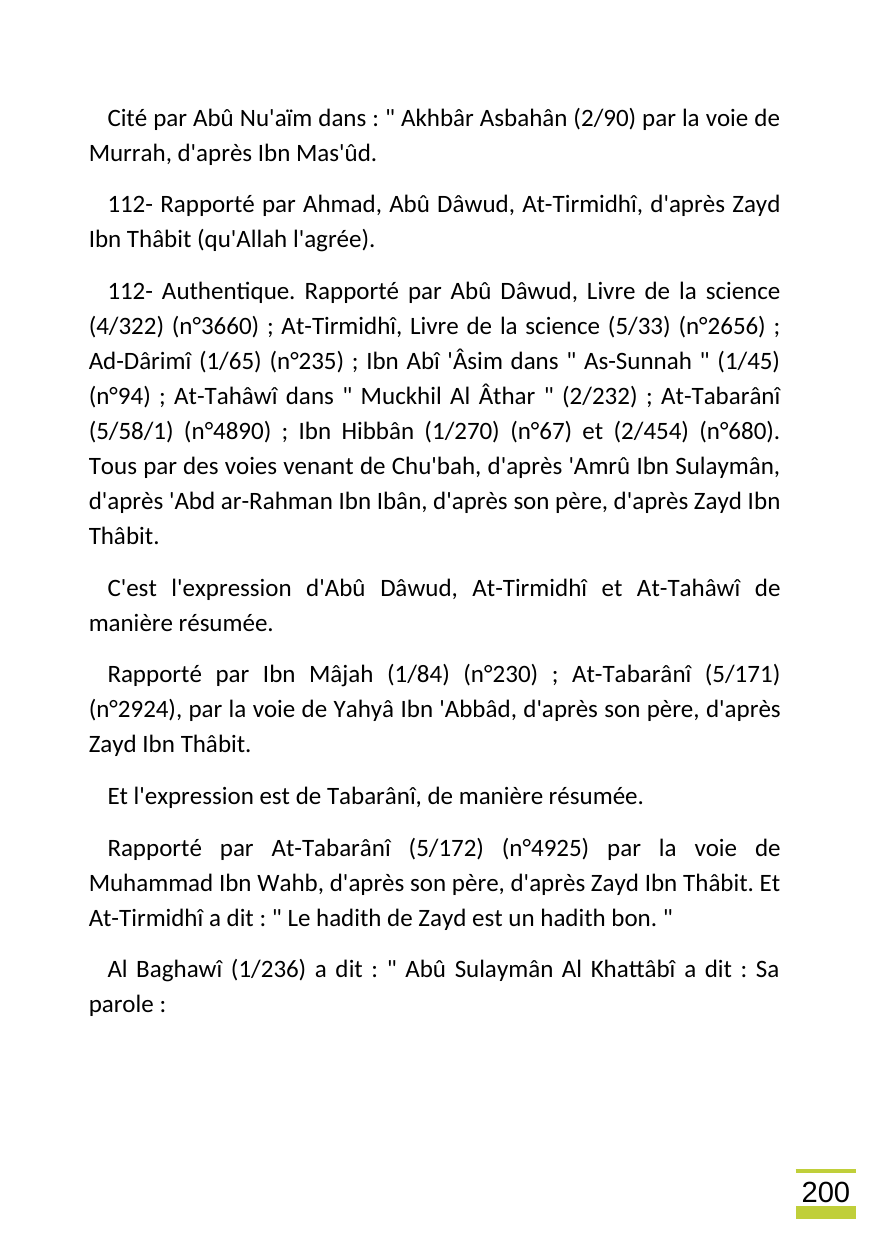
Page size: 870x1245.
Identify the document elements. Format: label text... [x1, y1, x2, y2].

text Rapporté par Ibn Mâjah (1/84) (n°230) ; At-Tabarânî (5/171) (n°2924), par la voie de Yahyâ Ibn 'Abbâd, d'après son père, d'après Zayd Ibn Thâbit. [88, 658, 781, 759]
text 112- Rapporté par Ahmad, Abû Dâwud, At-Tirmidhî, d'après Zayd Ibn Thâbit (qu'Allah l'agrée). [88, 188, 781, 254]
text Cité par Abû Nu'aïm dans : " Akhbâr Asbahân (2/90) par la voie de Murrah, d'après Ibn Mas'ûd. [88, 102, 781, 167]
text C'est l'expression d'Abû Dâwud, At-Tirmidhî et At-Tahâwî de manière résumée. [88, 572, 781, 637]
text Rapporté par At-Tabarânî (5/172) (n°4925) par la voie de Muhammad Ibn Wahb, d'après son père, d'après Zayd Ibn Thâbit. Et At-Tirmidhî a dit : " Le hadith de Zayd est un hadith bon. " [88, 832, 781, 932]
text 112- Authentique. Rapporté par Abû Dâwud, Livre de la science (4/322) (n°3660) ; At-Tirmidhî, Livre de la science (5/33) (n°2656) ; Ad-Dârimî (1/65) (n°235) ; Ibn Abî 'Âsim dans " As-Sunnah " (1/45) (n°94) ; At-Tahâwî dans " Muckhil Al Âthar " (2/232) ; At-Tabarânî (5/58/1) (n°4890) ; Ibn Hibbân (1/270) (n°67) et (2/454) (n°680). Tous par des voies venant de Chu'bah, d'après 'Amrû Ibn Sulaymân, d'après 'Abd ar-Rahman Ibn Ibân, d'après son père, d'après Zayd Ibn Thâbit. [88, 275, 781, 551]
text Al Baghawî (1/236) a dit : " Abû Sulaymân Al Khattâbî a dit : Sa parole : [88, 953, 781, 1019]
text Et l'expression est de Tabarânî, de manière résumée. [88, 780, 781, 811]
